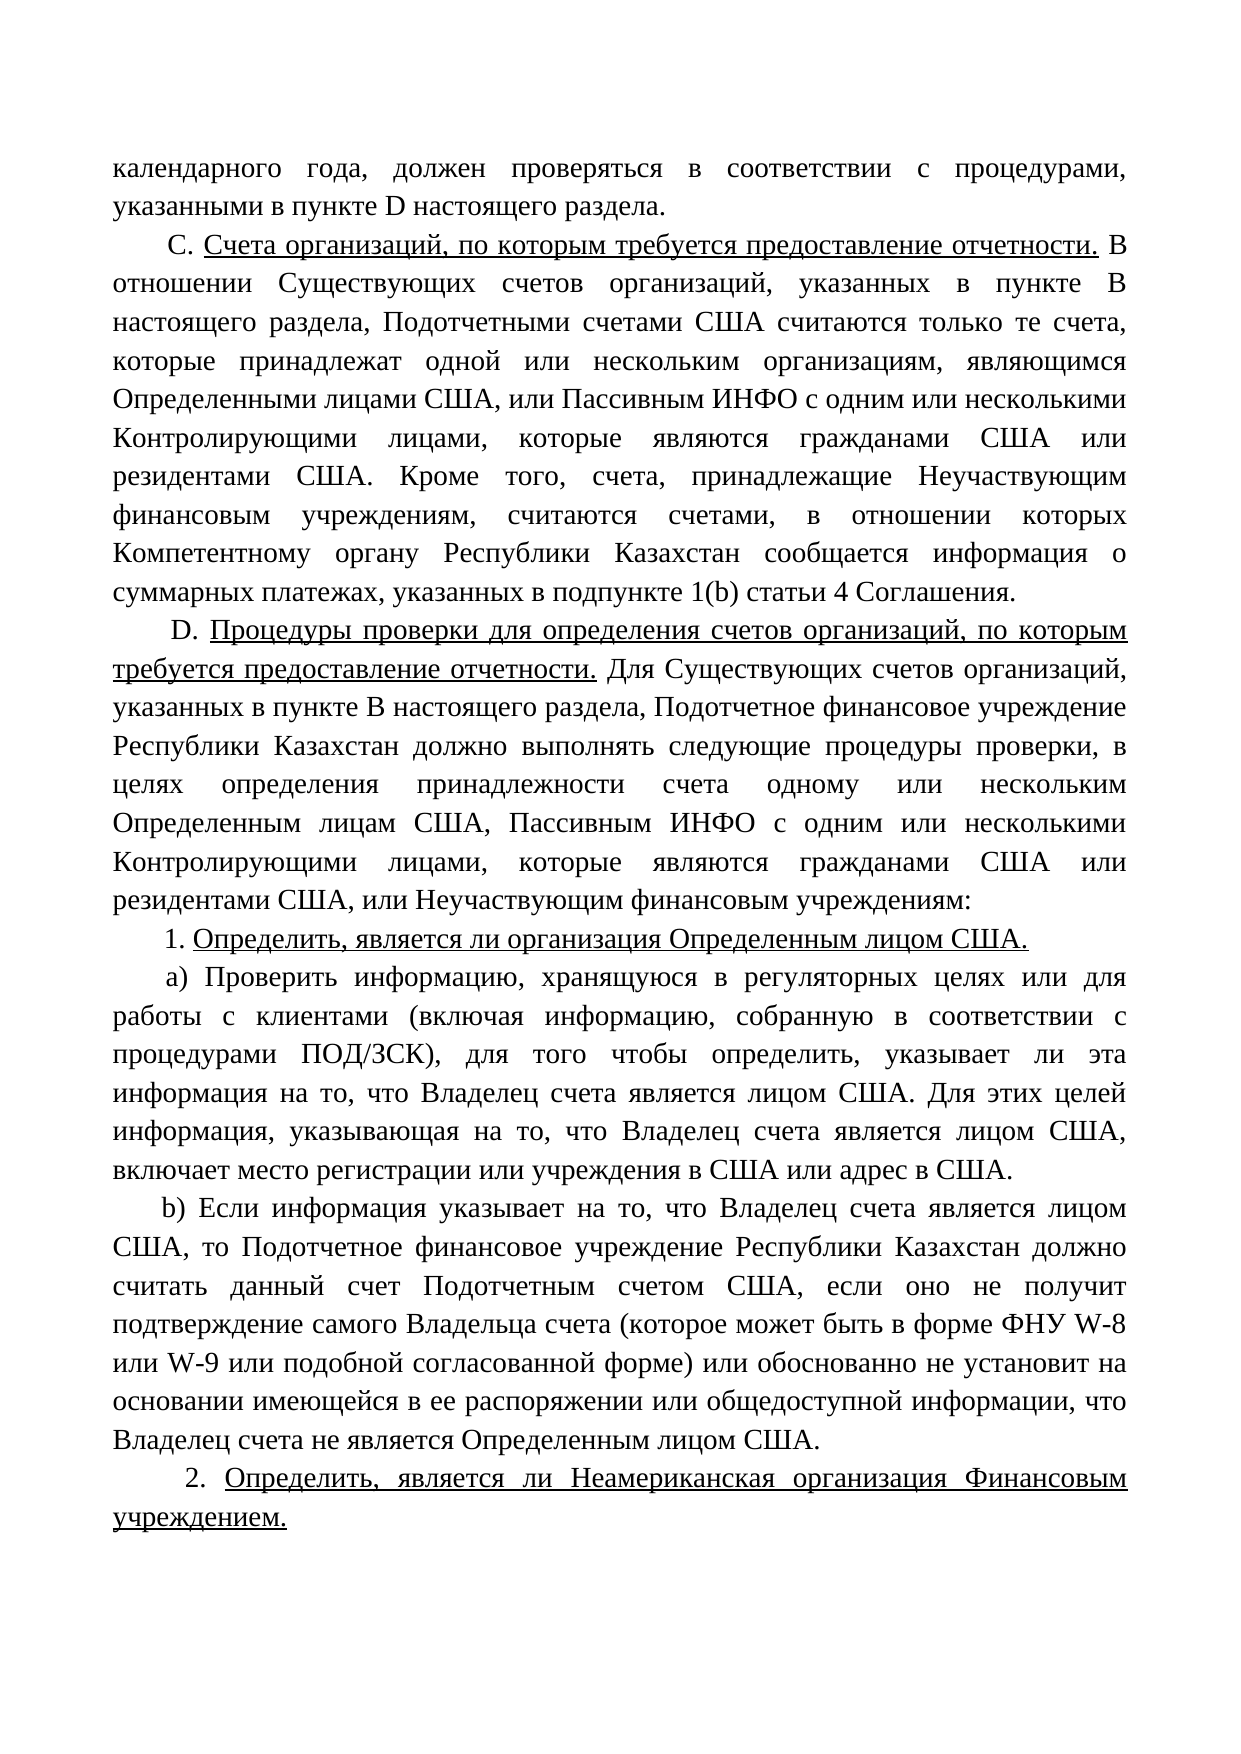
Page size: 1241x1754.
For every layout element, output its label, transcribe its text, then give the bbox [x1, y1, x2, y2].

text C. Счета организаций, по которым требуется предоставление отчетности. В отношении Существующих счетов организаций, указанных в пункте В настоящего раздела, Подотчетными счетами США считаются только те счета, которые принадлежат одной или нескольким организациям, являющимся Определенными лицами США, или Пассивным ИНФО с одним или несколькими Контролирующими лицами, которые являются гражданами США или резидентами США. Кроме того, счета, принадлежащие Неучаствующим финансовым учреждениям, считаются счетами, в отношении которых Компетентному органу Республики Казахстан сообщается информация о суммарных платежах, указанных в подпункте 1(b) статьи 4 Соглашения. [112, 227, 1128, 607]
text a) Проверить информацию, хранящуюся в регуляторных целях или для работы с клиентами (включая информацию, собранную в соответствии с процедурами ПОД/ЗСК), для того чтобы определить, указывает ли эта информация на то, что Владелец счета является лицом США. Для этих целей информация, указывающая на то, что Владелец счета является лицом США, включает место регистрации или учреждения в США или адрес в США. [112, 959, 1128, 1186]
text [112, 150, 1128, 222]
text D. Процедуры проверки для определения счетов организаций, по которым требуется предоставление отчетности. Для Существующих счетов организаций, указанных в пункте В настоящего раздела, Подотчетное финансовое учреждение Республики Казахстан должно выполнять следующие процедуры проверки, в целях определения принадлежности счета одному или нескольким Определенным лицам США, Пассивным ИНФО с одним или несколькими Контролирующими лицами, которые являются гражданами США или резидентами США, или Неучаствующим финансовым учреждениям: [112, 612, 1128, 916]
text 2. Определить, является ли Неамериканская организация Финансовым учреждением. [112, 1460, 1128, 1532]
text b) Если информация указывает на то, что Владелец счета является лицом США, то Подотчетное финансовое учреждение Республики Казахстан должно считать данный счет Подотчетным счетом США, если оно не получит подтверждение самого Владельца счета (которое может быть в форме ФНУ W-8 или W-9 или подобной согласованной форме) или обоснованно не установит на основании имеющейся в ее распоряжении или общедоступной информации, что Владелец счета не является Определенным лицом США. [112, 1191, 1128, 1455]
text 1. Определить, является ли организация Определенным лицом США. [112, 921, 1128, 954]
